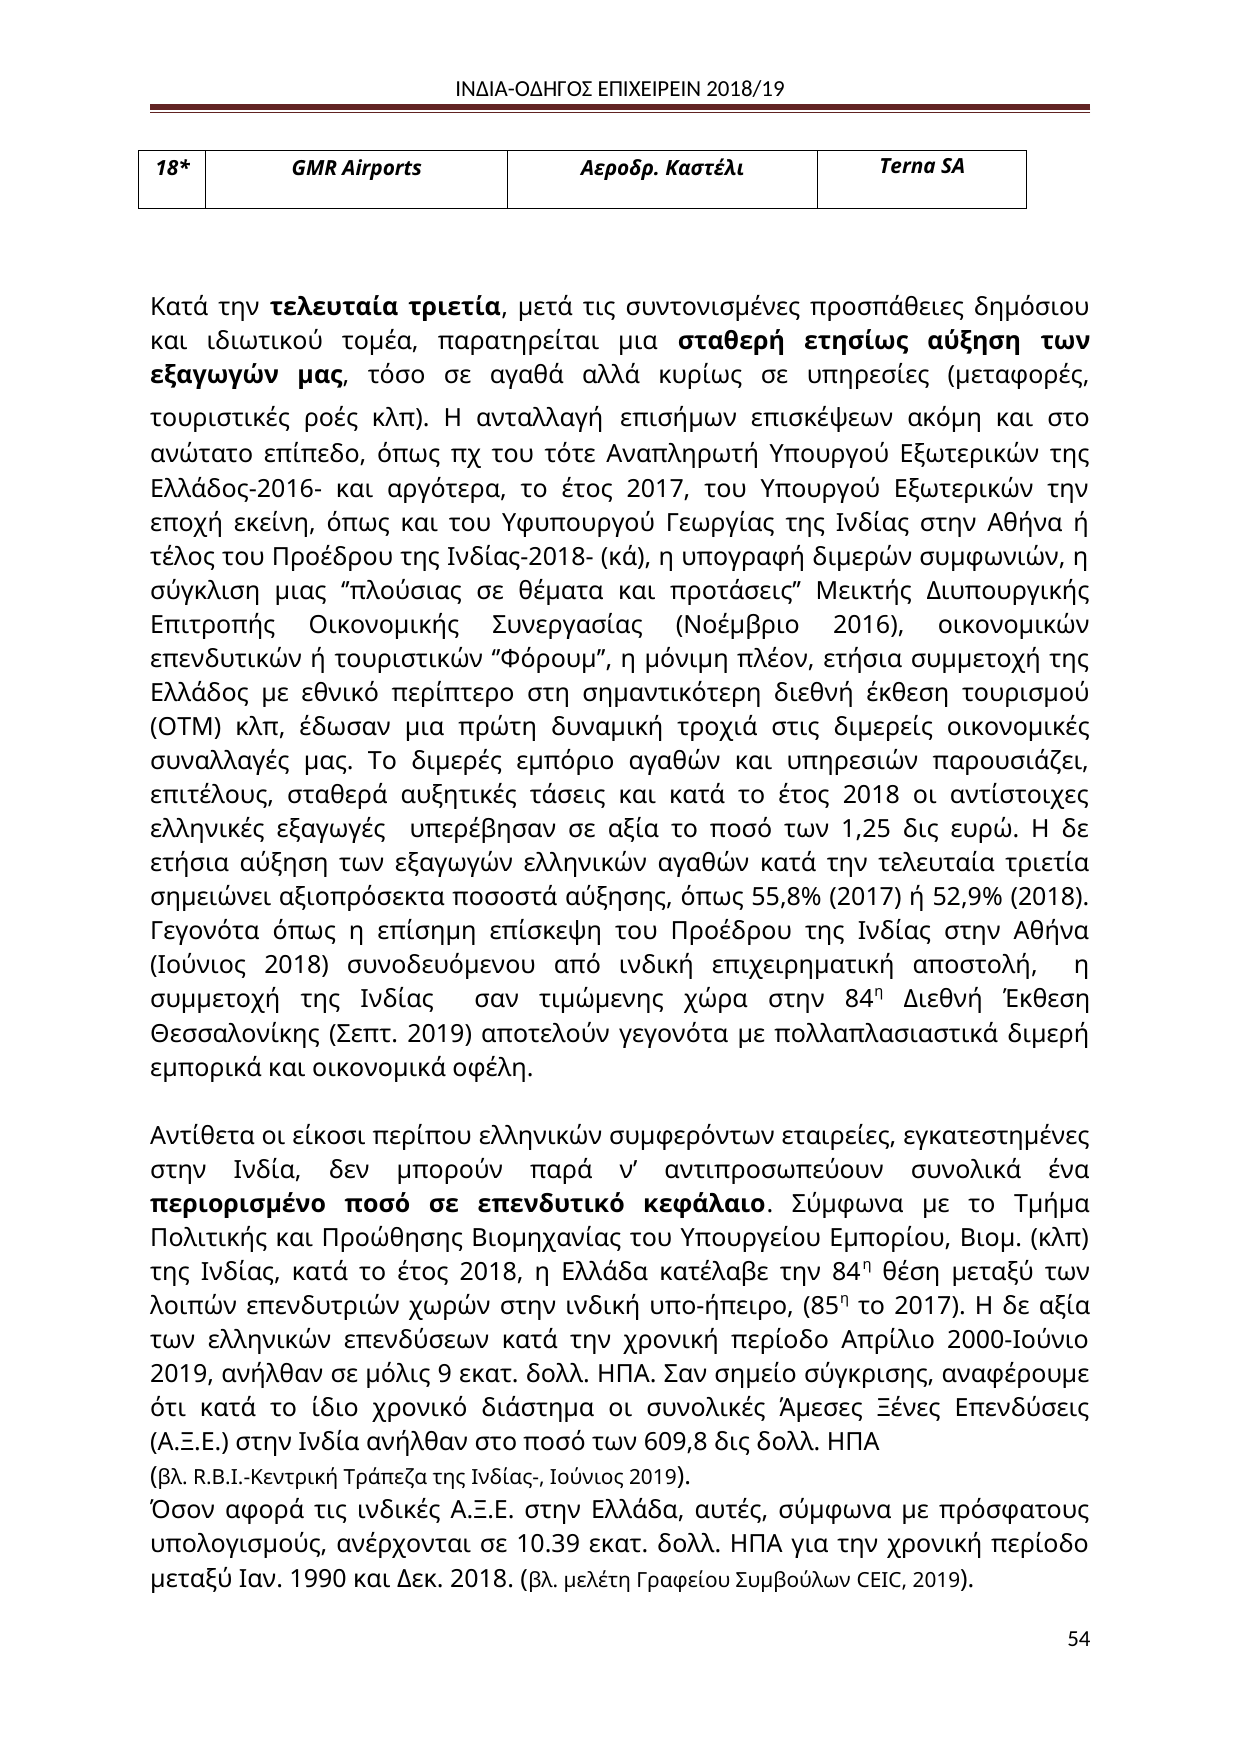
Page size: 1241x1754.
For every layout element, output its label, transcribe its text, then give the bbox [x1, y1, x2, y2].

text Κατά την τελευταία τριετία, μετά τις συντονισμένες προσπάθειες δημόσιου και ιδιωτικού τομέα, παρατηρείται μια σταθερή ετησίως αύξηση των εξαγωγών μας, τόσο σε αγαθά αλλά κυρίως σε υπηρεσίες (μεταφορές, τουριστικές ροές κλπ). Η ανταλλαγή επισήμων επισκέψεων ακόμη και στο ανώτατο επίπεδο, όπως πχ του τότε Αναπληρωτή Υπουργού Εξωτερικών της Ελλάδος-2016- και αργότερα, το έτος 2017, του Υπουργού Εξωτερικών την εποχή εκείνη, όπως και του Υφυπουργού Γεωργίας της Ινδίας στην Αθήνα ή τέλος του Προέδρου της Ινδίας-2018- (κά), η υπογραφή διμερών συμφωνιών, η σύγκλιση μιας ‘’πλούσιας σε θέματα και προτάσεις’’ Μεικτής Διυπουργικής Επιτροπής Οικονομικής Συνεργασίας (Νοέμβριο 2016), οικονομικών επενδυτικών ή τουριστικών ‘’Φόρουμ’’, η μόνιμη πλέον, ετήσια συμμετοχή της Ελλάδος με εθνικό περίπτερο στη σημαντικότερη διεθνή έκθεση τουρισμού (OTM) κλπ, έδωσαν μια πρώτη δυναμική τροχιά στις διμερείς οικονομικές συναλλαγές μας. Το διμερές εμπόριο αγαθών και υπηρεσιών παρουσιάζει, επιτέλους, σταθερά αυξητικές τάσεις και κατά το έτος 2018 οι αντίστοιχες ελληνικές εξαγωγές υπερέβησαν σε αξία το ποσό των 1,25 δις ευρώ. Η δε ετήσια αύξηση των εξαγωγών ελληνικών αγαθών κατά την τελευταία τριετία σημειώνει αξιοπρόσεκτα ποσοστά αύξησης, όπως 55,8% (2017) ή 52,9% (2018). Γεγονότα όπως η επίσημη επίσκεψη του Προέδρου της Ινδίας στην Αθήνα (Ιούνιος 2018) συνοδευόμενου από ινδική επιχειρηματική αποστολή, η συμμετοχή της Ινδίας σαν τιμώμενης χώρα στην 84η Διεθνή Έκθεση Θεσσαλονίκης (Σεπτ. 2019) αποτελούν γεγονότα με πολλαπλασιαστικά διμερή εμπορικά και οικονομικά οφέλη. [150, 288, 1090, 1083]
table_cell Terna SA [818, 151, 1026, 208]
table_cell GMR Airports [206, 151, 507, 208]
text Όσον αφορά τις ινδικές Α.Ξ.Ε. στην Ελλάδα, αυτές, σύμφωνα με πρόσφατους υπολογισμούς, ανέρχονται σε 10.39 εκατ. δολλ. ΗΠΑ για την χρονική περίοδο μεταξύ Ιαν. 1990 και Δεκ. 2018. (βλ. μελέτη Γραφείου Συμβούλων CEIC, 2019). [150, 1492, 1090, 1594]
text (βλ. R.B.I.-Κεντρική Τράπεζα της Iνδίας-, Ιούνιος 2019). [150, 1458, 1090, 1492]
table_cell 18* [139, 151, 205, 208]
text Αντίθετα οι είκοσι περίπου ελληνικών συμφερόντων εταιρείες, εγκατεστημένες στην Ινδία, δεν μπορούν παρά ν’ αντιπροσωπεύουν συνολικά ένα περιορισμένο ποσό σε επενδυτικό κεφάλαιο. Σύμφωνα με το Τμήμα Πολιτικής και Προώθησης Βιομηχανίας του Υπουργείου Εμπορίου, Βιομ. (κλπ) της Ινδίας, κατά το έτος 2018, η Ελλάδα κατέλαβε την 84η θέση μεταξύ των λοιπών επενδυτριών χωρών στην ινδική υπο-ήπειρο, (85η το 2017). Η δε αξία των ελληνικών επενδύσεων κατά την χρονική περίοδο Απρίλιο 2000-Ιούνιο 2019, ανήλθαν σε μόλις 9 εκατ. δολλ. ΗΠΑ. Σαν σημείο σύγκρισης, αναφέρουμε ότι κατά το ίδιο χρονικό διάστημα οι συνολικές Άμεσες Ξένες Επενδύσεις (Α.Ξ.Ε.) στην Ινδία ανήλθαν στο ποσό των 609,8 δις δολλ. ΗΠΑ [150, 1117, 1090, 1458]
table_cell Αεροδρ. Καστέλι [508, 151, 817, 208]
